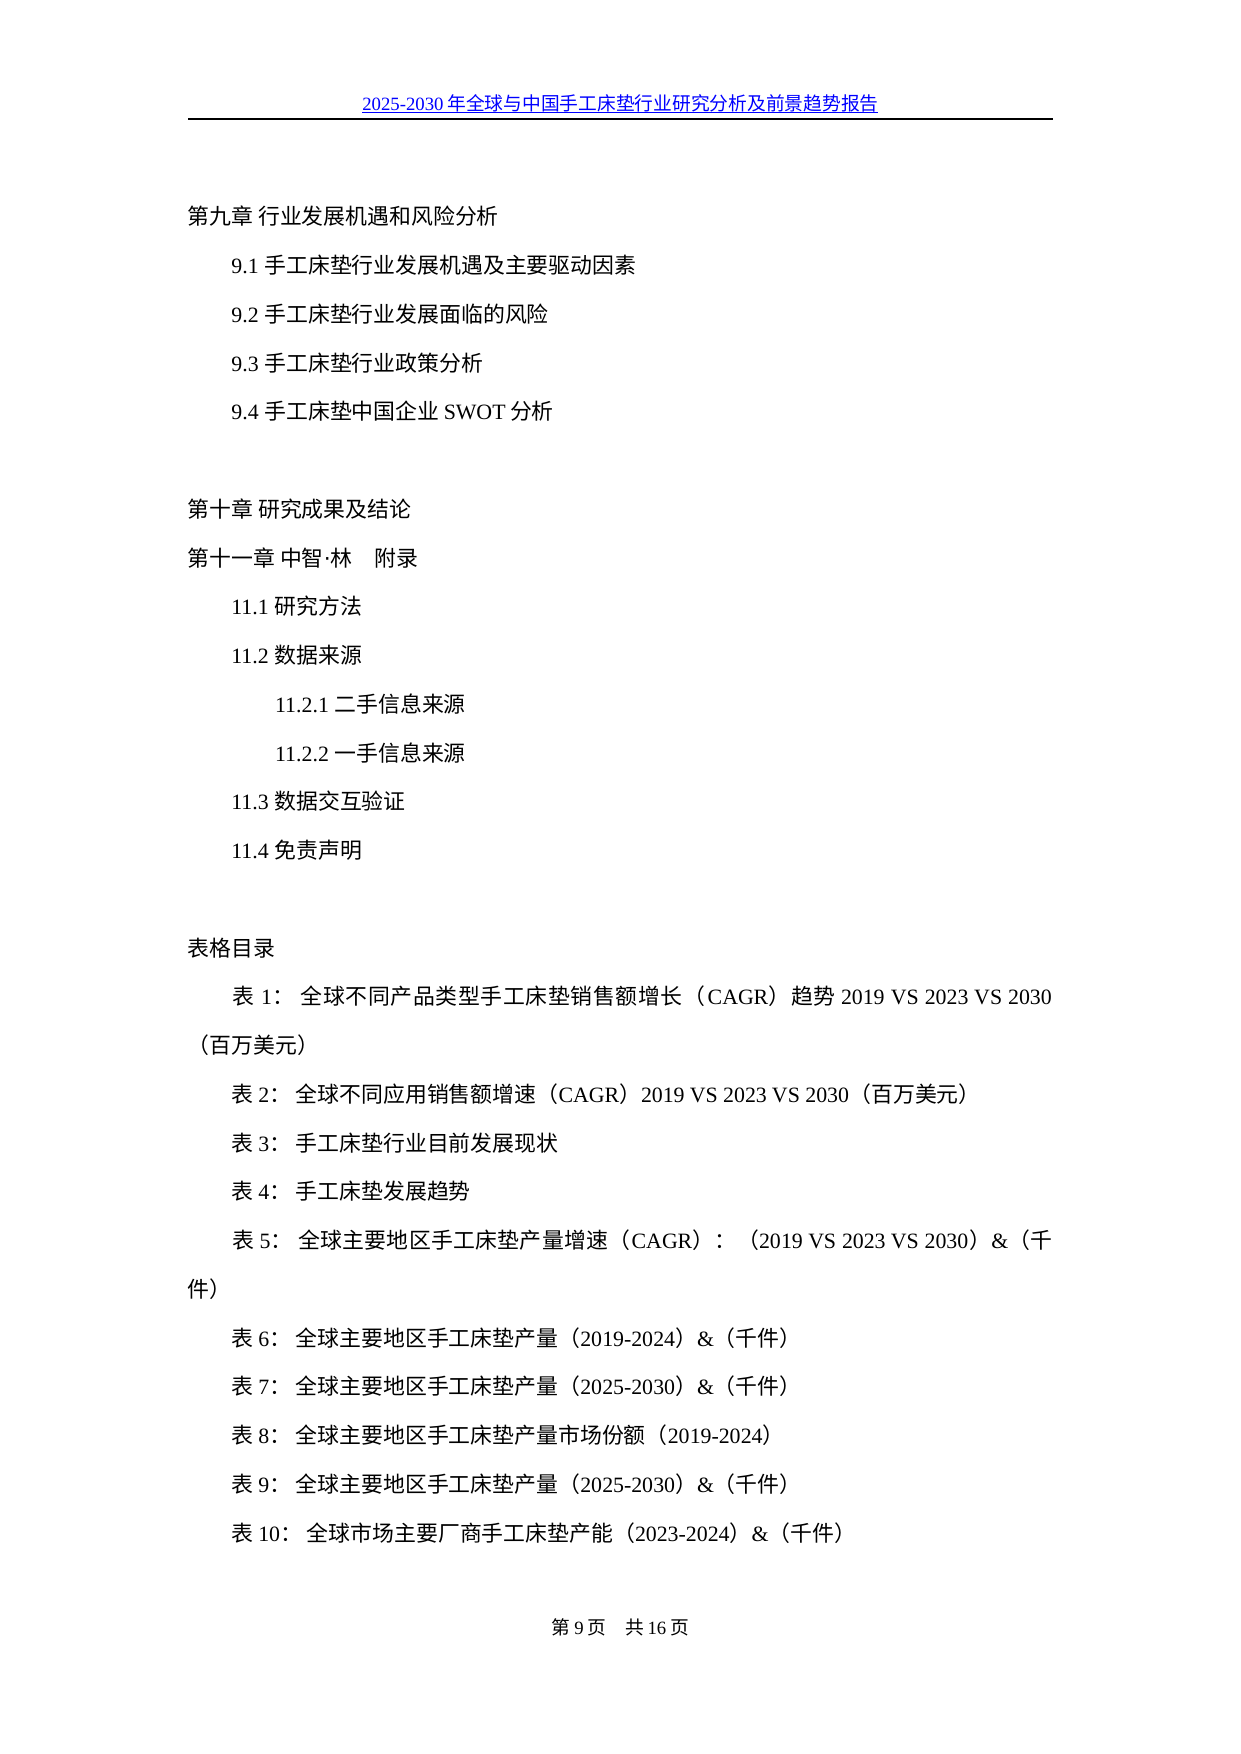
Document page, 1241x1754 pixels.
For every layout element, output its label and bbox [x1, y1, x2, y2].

text [187, 150, 1053, 1548]
